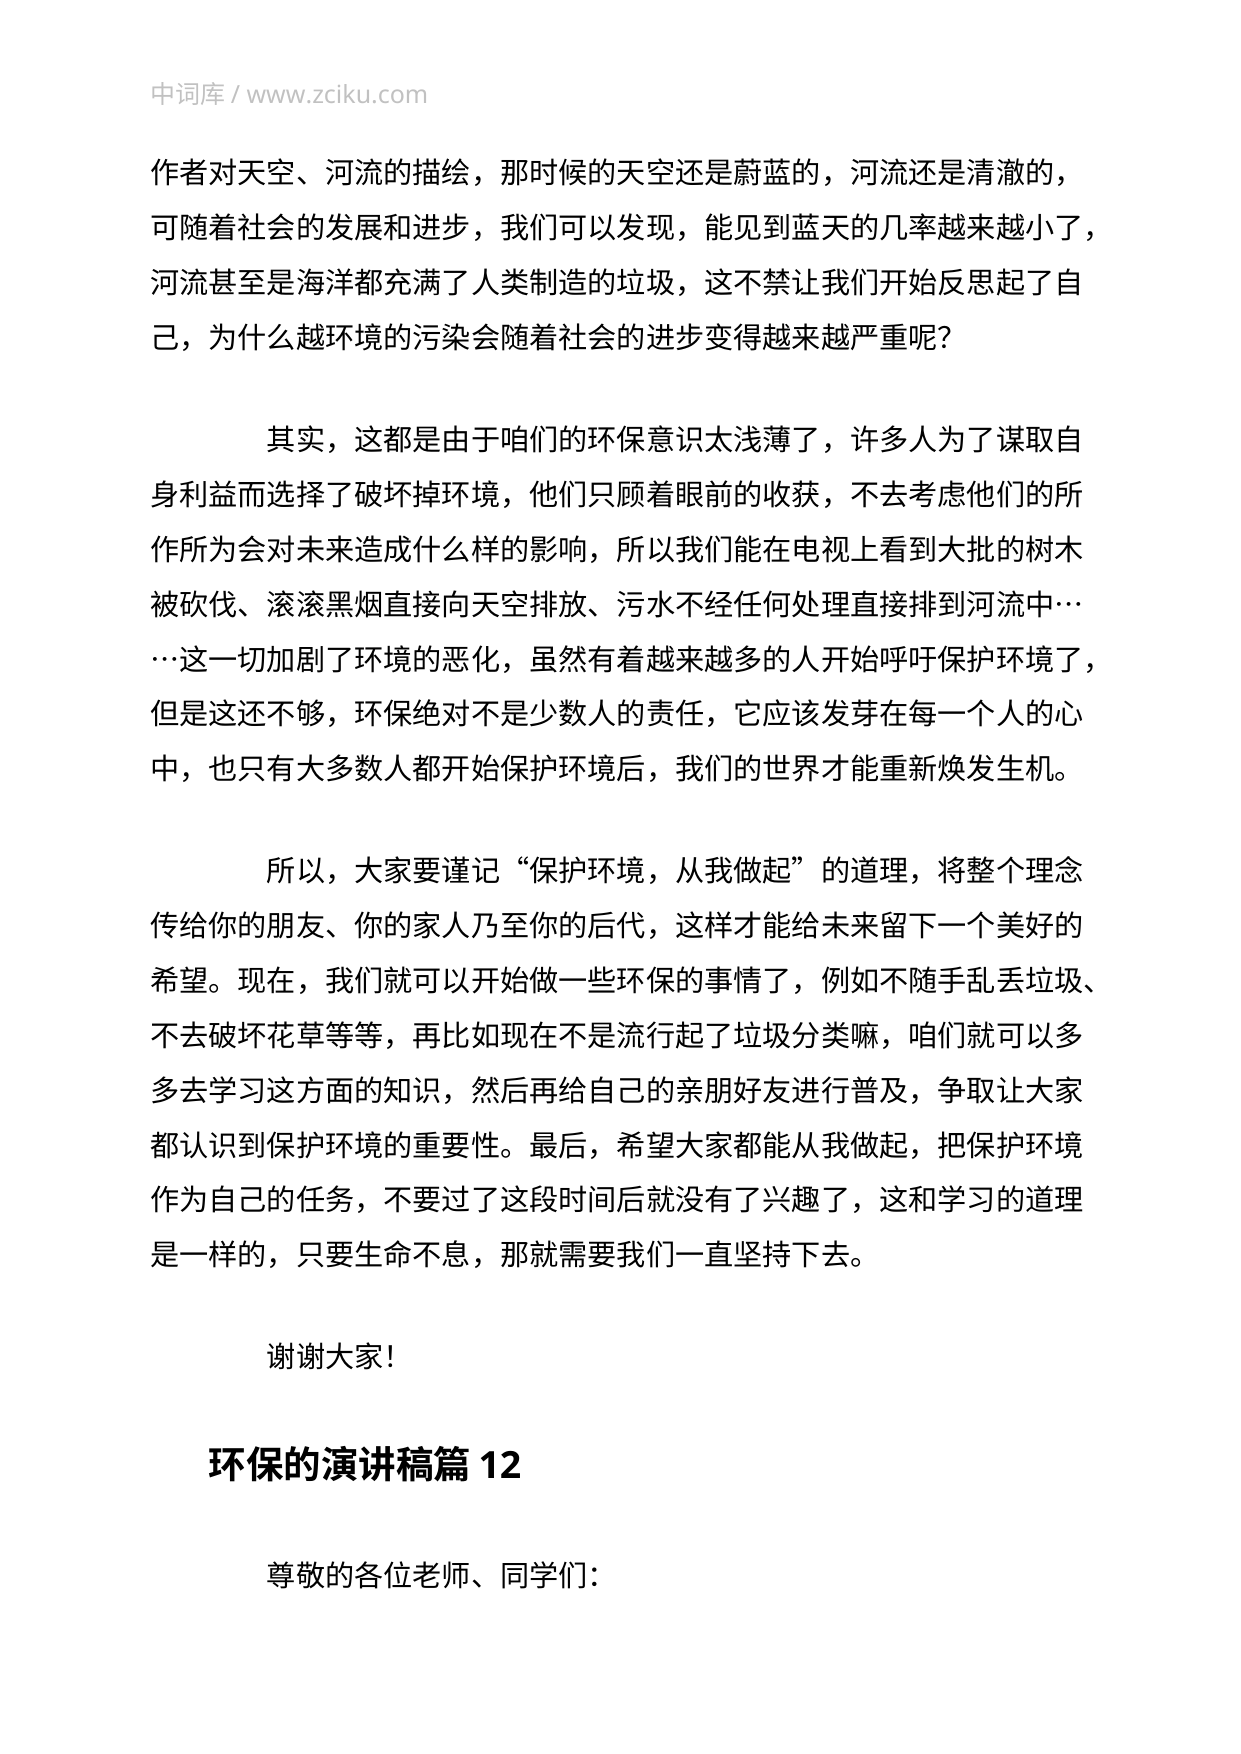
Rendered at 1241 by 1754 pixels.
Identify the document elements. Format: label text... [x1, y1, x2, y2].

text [150, 150, 1090, 357]
text 谢谢大家！ [150, 1334, 1090, 1376]
text 所以，大家要谨记“保护环境，从我做起”的道理，将整个理念传给你的朋友、你的家人乃至你的后代，这样才能给未来留下一个美好的希望。现在，我们就可以开始做一些环保的事情了，例如不随手乱丢垃圾、不去破坏花草等等，再比如现在不是流行起了垃圾分类嘛，咱们就可以多多去学习这方面的知识，然后再给自己的亲朋好友进行普及，争取让大家都认识到保护环境的重要性。最后，希望大家都能从我做起，把保护环境作为自己的任务，不要过了这段时间后就没有了兴趣了，这和学习的道理是一样的，只要生命不息，那就需要我们一直坚持下去。 [150, 848, 1090, 1274]
text 环保的演讲稿篇12 [150, 1435, 1090, 1490]
text 尊敬的各位老师、同学们： [150, 1553, 1090, 1595]
text 其实，这都是由于咱们的环保意识太浅薄了，许多人为了谋取自身利益而选择了破坏掉环境，他们只顾着眼前的收获，不去考虑他们的所作所为会对未来造成什么样的影响，所以我们能在电视上看到大批的树木被砍伐、滚滚黑烟直接向天空排放、污水不经任何处理直接排到河流中……这一切加剧了环境的恶化，虽然有着越来越多的人开始呼吁保护环境了，但是这还不够，环保绝对不是少数人的责任，它应该发芽在每一个人的心中，也只有大多数人都开始保护环境后，我们的世界才能重新焕发生机。 [150, 416, 1090, 788]
